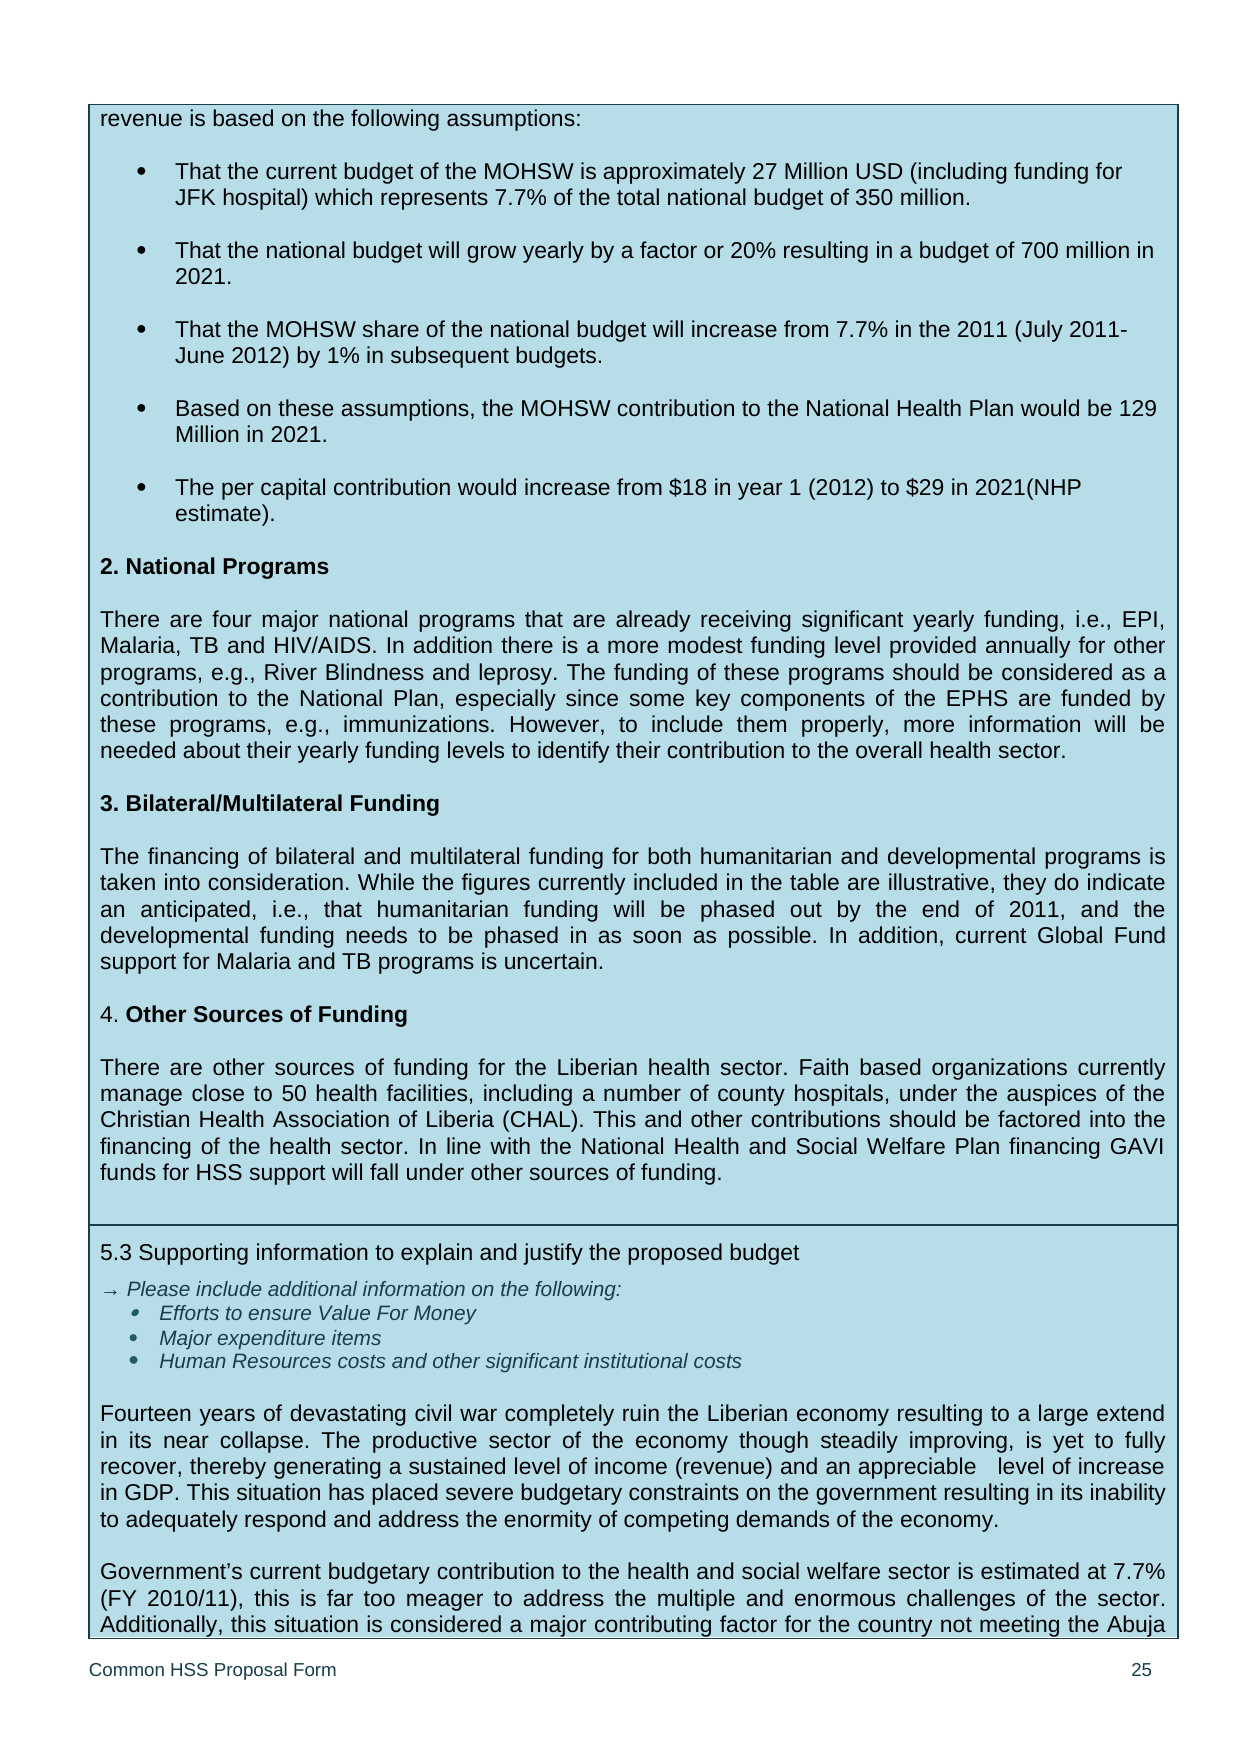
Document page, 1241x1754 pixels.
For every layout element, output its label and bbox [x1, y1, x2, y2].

table_cell [90, 105, 1177, 1224]
table_cell [90, 1226, 1177, 1637]
